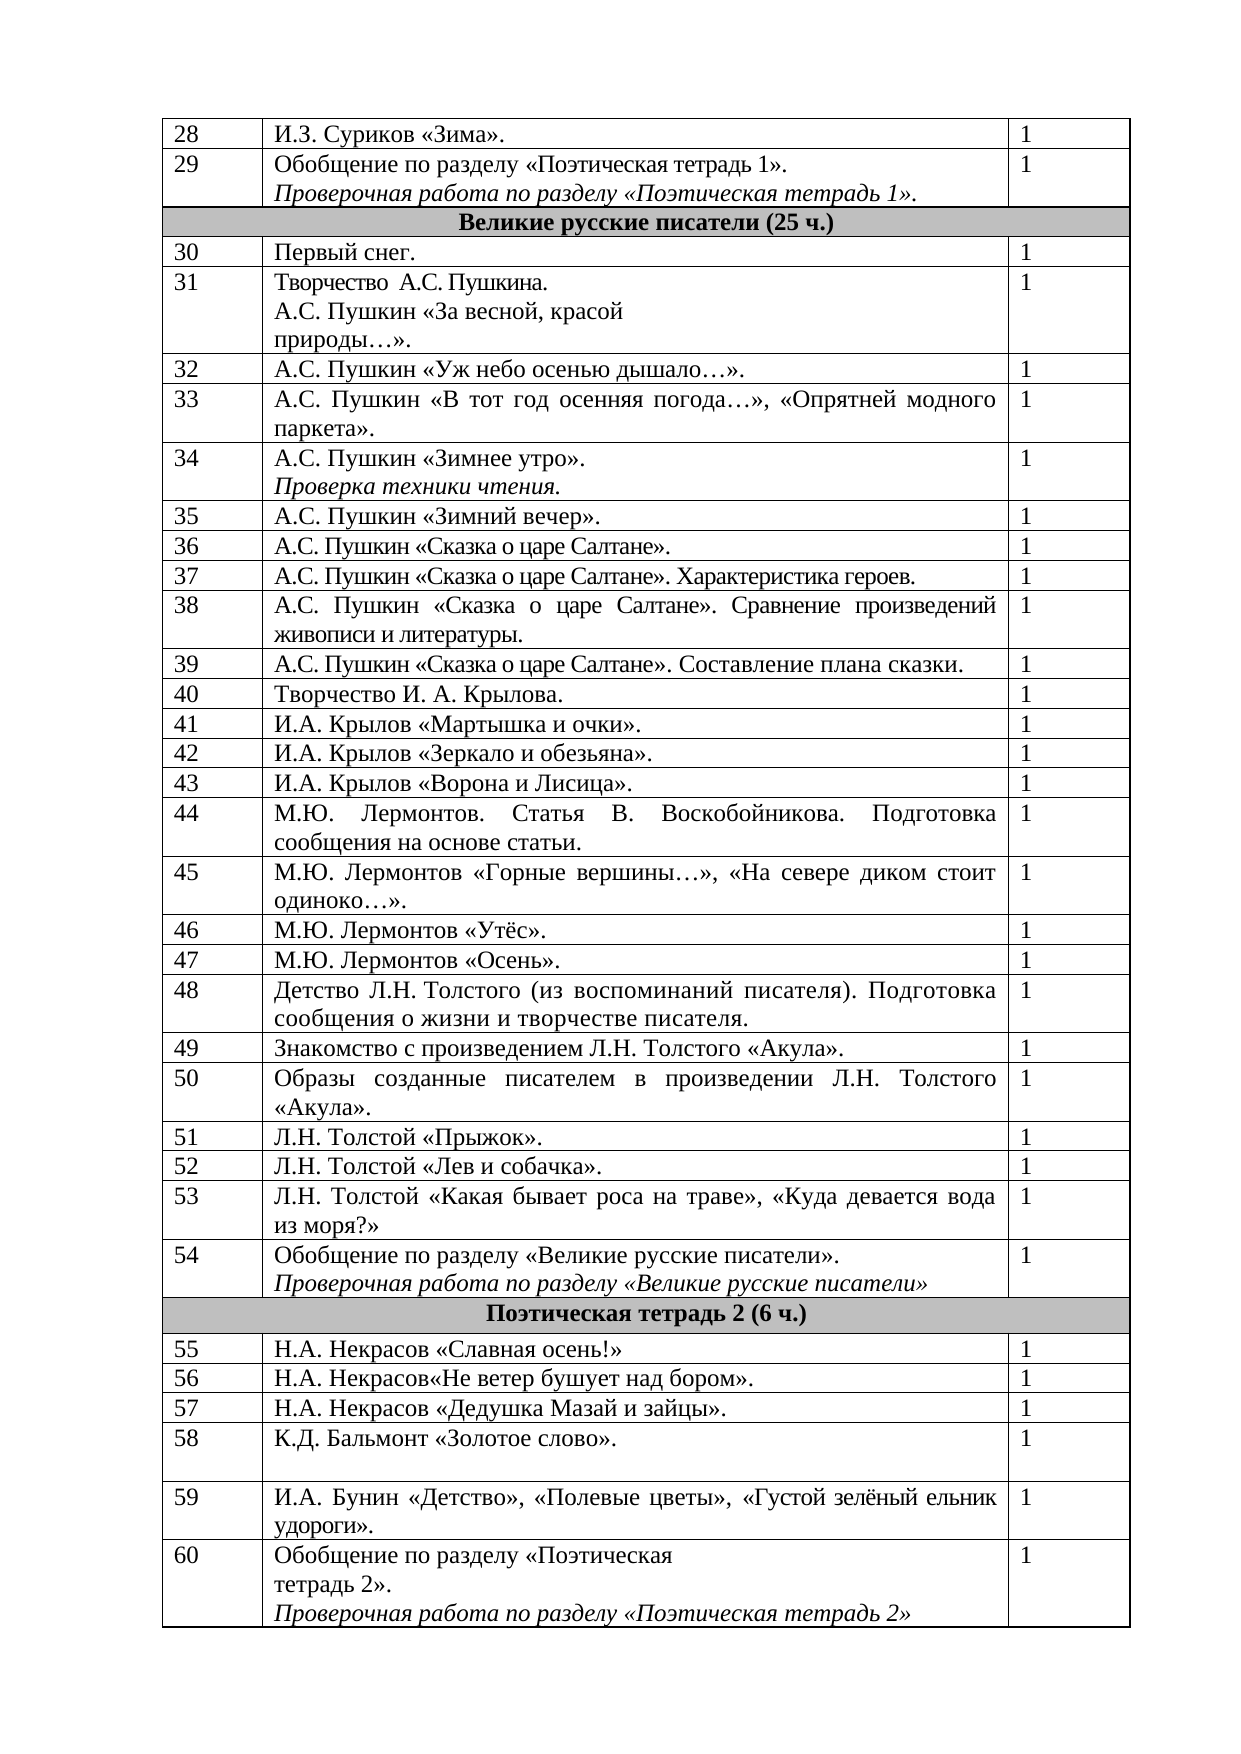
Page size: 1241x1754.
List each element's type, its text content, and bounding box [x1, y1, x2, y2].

table_cell 41 [163, 709, 262, 737]
table_cell 1 [1009, 1540, 1129, 1626]
table_cell 49 [163, 1033, 262, 1062]
table_cell 1 [1009, 443, 1129, 500]
table_cell 37 [163, 561, 262, 589]
table_cell 1 [1009, 709, 1129, 737]
table_cell И.А. Бунин «Детство», «Полевые цветы», «Густой зелёный ельник удороги». [263, 1482, 1008, 1539]
table_cell 1 [1009, 945, 1129, 974]
table_cell 1 [1009, 561, 1129, 589]
table_cell М.Ю. Лермонтов «Горные вершины…», «На севере диком стоит одиноко…». [263, 857, 1008, 914]
table_cell 30 [163, 237, 262, 266]
table_cell 42 [163, 739, 262, 767]
table_cell 55 [163, 1334, 262, 1362]
table_cell 51 [163, 1122, 262, 1150]
table_cell 38 [163, 591, 262, 648]
table_cell 1 [1009, 237, 1129, 266]
table_cell Детство Л.Н. Толстого (из воспоминаний писателя). Подготовка сообщения о жизни и творчестве писателя. [263, 975, 1008, 1032]
table_cell 1 [1009, 1181, 1129, 1239]
table_cell 1 [1009, 267, 1129, 353]
table_cell 50 [163, 1063, 262, 1121]
table_cell Творчество А.С. Пушкина. А.С. Пушкин «За весной, красой природы…». [263, 267, 1008, 353]
table_cell 46 [163, 915, 262, 944]
table_cell М.Ю. Лермонтов. Статья В. Воскобойникова. Подготовка сообщения на основе статьи. [263, 798, 1008, 856]
table_cell К.Д. Бальмонт «Золотое слово». [263, 1423, 1008, 1481]
table_cell 1 [1009, 119, 1129, 148]
table_cell А.С. Пушкин «Зимний вечер». [263, 501, 1008, 530]
table_cell Обобщение по разделу «Поэтическая тетрадь 1». Проверочная работа по разделу «Поэтическая тетрадь 1». [263, 149, 1008, 206]
table_cell 54 [163, 1240, 262, 1297]
table_cell М.Ю. Лермонтов «Осень». [263, 945, 1008, 974]
table_cell 40 [163, 679, 262, 708]
table_cell 57 [163, 1393, 262, 1422]
table_cell Л.Н. Толстой «Какая бывает роса на траве», «Куда девается вода из моря?» [263, 1181, 1008, 1239]
table_cell 47 [163, 945, 262, 974]
table_cell Творчество И. А. Крылова. [263, 679, 1008, 708]
table_cell А.С. Пушкин «Уж небо осенью дышало…». [263, 354, 1008, 383]
table_cell А.С. Пушкин «Сказка о царе Салтане». Сравнение произведений живописи и литературы. [263, 591, 1008, 648]
table_cell 34 [163, 443, 262, 500]
table_cell Первый снег. [263, 237, 1008, 266]
table_cell 29 [163, 149, 262, 206]
table_cell 48 [163, 975, 262, 1032]
table_cell 1 [1009, 649, 1129, 678]
table_cell 1 [1009, 1033, 1129, 1062]
table_cell 1 [1009, 149, 1129, 206]
table_cell Н.А. Некрасов«Не ветер бушует над бором». [263, 1364, 1008, 1392]
table_cell 1 [1009, 798, 1129, 856]
table_cell 52 [163, 1151, 262, 1180]
table_cell М.Ю. Лермонтов «Утёс». [263, 915, 1008, 944]
table_cell А.С. Пушкин «Сказка о царе Салтане». [263, 531, 1008, 560]
table_cell 1 [1009, 384, 1129, 442]
table_cell 43 [163, 768, 262, 797]
table_cell 1 [1009, 501, 1129, 530]
table_cell Н.А. Некрасов «Дедушка Мазай и зайцы». [263, 1393, 1008, 1422]
table_cell 1 [1009, 915, 1129, 944]
table_cell 1 [1009, 768, 1129, 797]
table_cell 33 [163, 384, 262, 442]
table_cell 1 [1009, 1122, 1129, 1150]
table_cell 1 [1009, 1063, 1129, 1121]
table_cell Великие русские писатели (25 ч.) [163, 208, 1129, 236]
table_cell 39 [163, 649, 262, 678]
table_cell А.С. Пушкин «В тот год осенняя погода…», «Опрятней модного паркета». [263, 384, 1008, 442]
table_cell 1 [1009, 1393, 1129, 1422]
table_cell И.З. Суриков «Зима». [263, 119, 1008, 148]
table_cell А.С. Пушкин «Сказка о царе Салтане». Характеристика героев. [263, 561, 1008, 589]
table_cell 44 [163, 798, 262, 856]
table_cell 31 [163, 267, 262, 353]
table_cell 1 [1009, 1482, 1129, 1539]
table_cell 1 [1009, 1364, 1129, 1392]
table_cell 45 [163, 857, 262, 914]
table_cell 59 [163, 1482, 262, 1539]
table_cell 1 [1009, 1151, 1129, 1180]
table_cell Образы созданные писателем в произведении Л.Н. Толстого «Акула». [263, 1063, 1008, 1121]
table_cell А.С. Пушкин «Зимнее утро». Проверка техники чтения. [263, 443, 1008, 500]
table_cell Поэтическая тетрадь 2 (6 ч.) [163, 1298, 1129, 1333]
table_cell 1 [1009, 975, 1129, 1032]
table_cell 36 [163, 531, 262, 560]
table_cell 1 [1009, 591, 1129, 648]
table_cell Л.Н. Толстой «Прыжок». [263, 1122, 1008, 1150]
table_cell Обобщение по разделу «Поэтическая тетрадь 2». Проверочная работа по разделу «Поэтическая тетрадь 2» [263, 1540, 1008, 1626]
table_cell Н.А. Некрасов «Славная осень!» [263, 1334, 1008, 1362]
table_cell 58 [163, 1423, 262, 1481]
table_cell 1 [1009, 1423, 1129, 1481]
table_cell И.А. Крылов «Ворона и Лисица». [263, 768, 1008, 797]
table_cell 35 [163, 501, 262, 530]
table_cell Знакомство с произведением Л.Н. Толстого «Акула». [263, 1033, 1008, 1062]
table_cell 60 [163, 1540, 262, 1626]
table_cell 28 [163, 119, 262, 148]
table_cell И.А. Крылов «Зеркало и обезьяна». [263, 739, 1008, 767]
table_cell А.С. Пушкин «Сказка о царе Салтане». Составление плана сказки. [263, 649, 1008, 678]
table_cell 1 [1009, 354, 1129, 383]
table_cell 53 [163, 1181, 262, 1239]
table_cell 1 [1009, 857, 1129, 914]
table_cell Л.Н. Толстой «Лев и собачка». [263, 1151, 1008, 1180]
table_cell 1 [1009, 739, 1129, 767]
table_cell И.А. Крылов «Мартышка и очки». [263, 709, 1008, 737]
table_cell 56 [163, 1364, 262, 1392]
table_cell 1 [1009, 531, 1129, 560]
table_cell 32 [163, 354, 262, 383]
table_cell 1 [1009, 679, 1129, 708]
table_cell 1 [1009, 1240, 1129, 1297]
table_cell 1 [1009, 1334, 1129, 1362]
table_cell Обобщение по разделу «Великие русские писатели». Проверочная работа по разделу «Великие русские писатели» [263, 1240, 1008, 1297]
